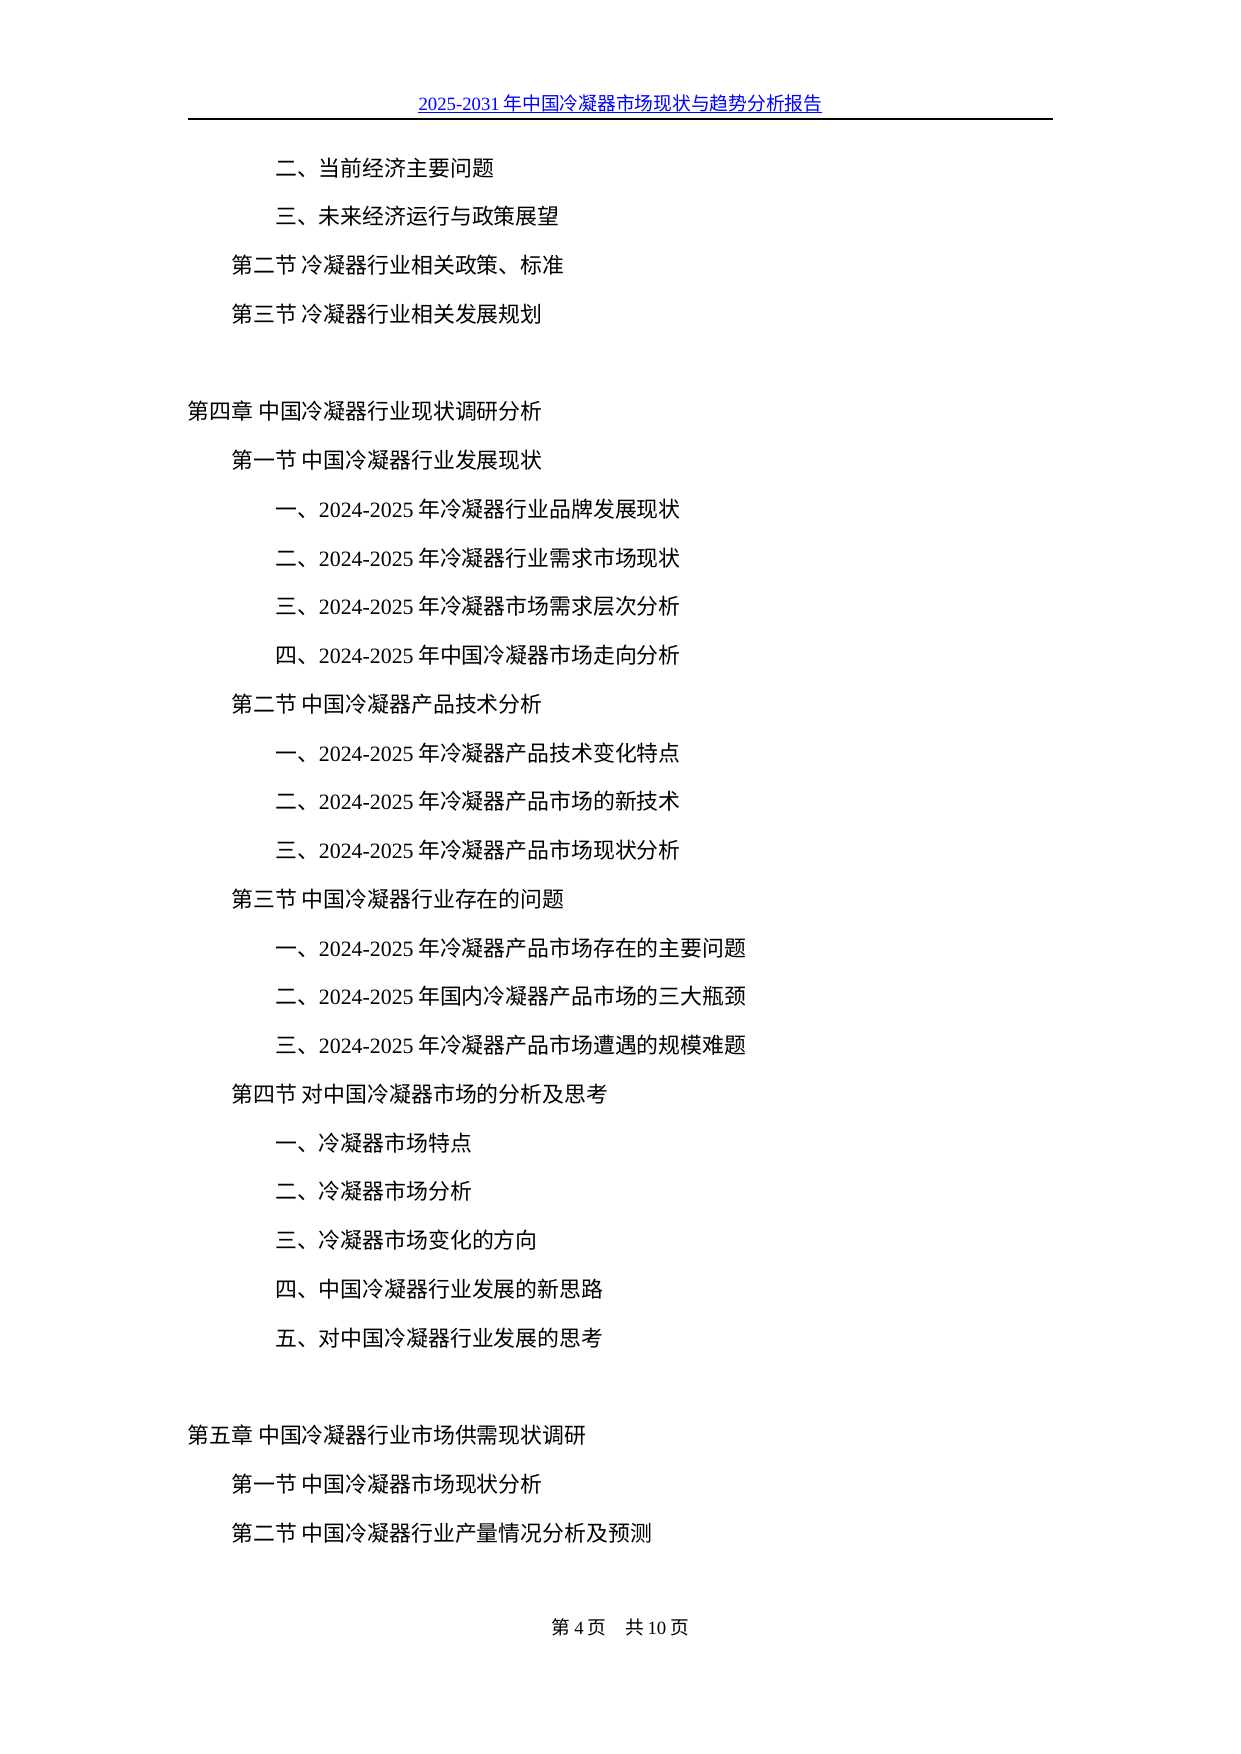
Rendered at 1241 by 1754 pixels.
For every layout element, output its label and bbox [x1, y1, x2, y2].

text [187, 150, 1053, 1548]
